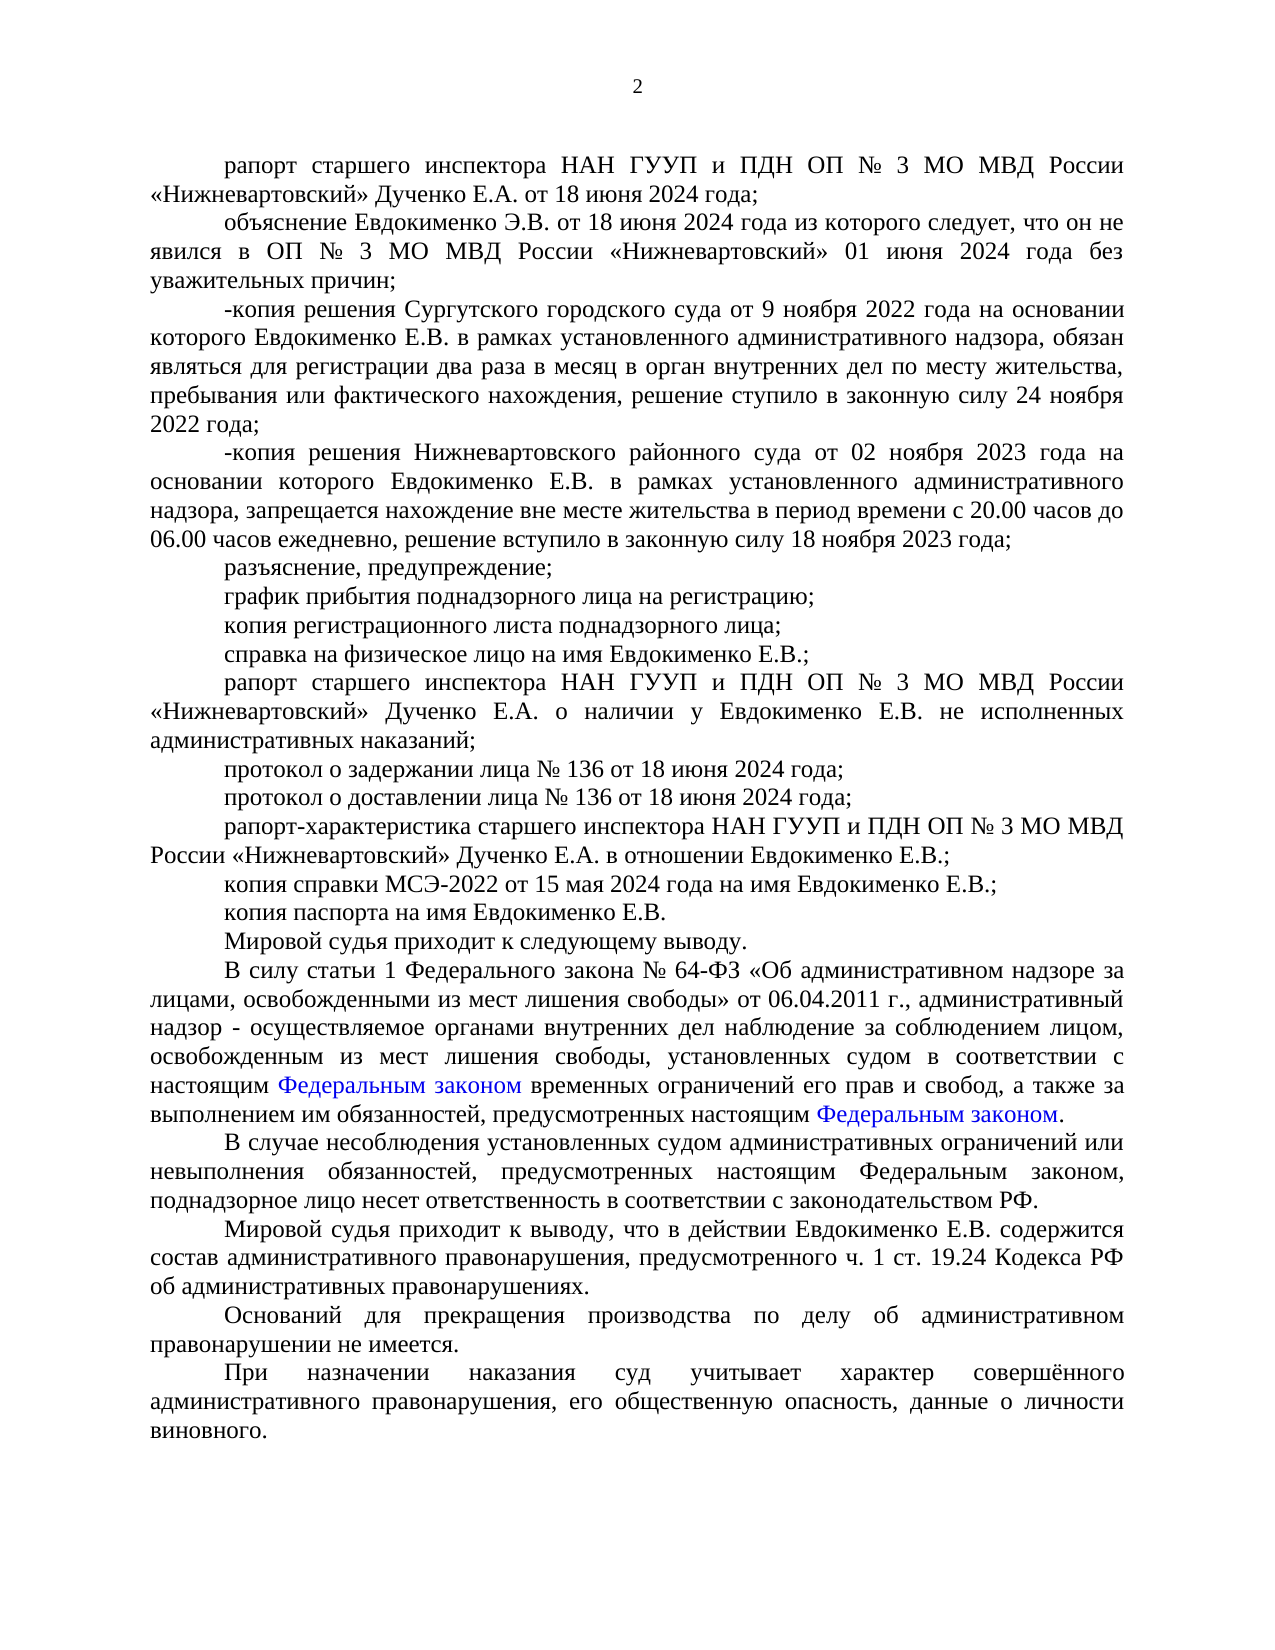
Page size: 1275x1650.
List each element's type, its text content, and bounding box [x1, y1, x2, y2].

text -копия решения Нижневартовского районного суда от 02 ноября 2023 года на основании которого Евдокименко Е.В. в рамках установленного административного надзора, запрещается нахождение вне месте жительства в период времени с 20.00 часов до 06.00 часов ежедневно, решение вступило в законную силу 18 ноября 2023 года; [150, 437, 1125, 552]
text копия паспорта на имя Евдокименко Е.В. [150, 897, 1125, 926]
text разъяснение, предупреждение; [150, 552, 1125, 581]
text Оснований для прекращения производства по делу об административном правонарушении не имеется. [150, 1300, 1125, 1357]
text рапорт старшего инспектора НАН ГУУП и ПДН ОП № 3 МО МВД России «Нижневартовский» Дученко Е.А. от 18 июня 2024 года; [150, 150, 1125, 207]
text копия регистрационного листа поднадзорного лица; [150, 610, 1125, 639]
text рапорт-характеристика старшего инспектора НАН ГУУП и ПДН ОП № 3 МО МВД России «Нижневартовский» Дученко Е.А. в отношении Евдокименко Е.В.; [150, 811, 1125, 869]
text Мировой судья приходит к выводу, что в действии Евдокименко Е.В. содержится состав административного правонарушения, предусмотренного ч. 1 ст. 19.24 Кодекса РФ об административных правонарушениях. [150, 1214, 1125, 1300]
text справка на физическое лицо на имя Евдокименко Е.В.; [150, 639, 1125, 667]
text рапорт старшего инспектора НАН ГУУП и ПДН ОП № 3 МО МВД России «Нижневартовский» Дученко Е.А. о наличии у Евдокименко Е.В. не исполненных административных наказаний; [150, 667, 1125, 754]
text копия справки МСЭ-2022 от 15 мая 2024 года на имя Евдокименко Е.В.; [150, 869, 1125, 897]
text объяснение Евдокименко Э.В. от 18 июня 2024 года из которого следует, что он не явился в ОП № 3 МО МВД России «Нижневартовский» 01 июня 2024 года без уважительных причин; [150, 207, 1125, 294]
text Мировой судья приходит к следующему выводу. [150, 926, 1125, 955]
text При назначении наказания суд учитывает характер совершённого административного правонарушения, его общественную опасность, данные о личности виновного. [150, 1357, 1125, 1444]
text график прибытия поднадзорного лица на регистрацию; [150, 581, 1125, 610]
text В случае несоблюдения установленных судом административных ограничений или невыполнения обязанностей, предусмотренных настоящим Федеральным законом, поднадзорное лицо несет ответственность в соответствии с законодательством РФ. [150, 1127, 1125, 1214]
text протокол о доставлении лица № 136 от 18 июня 2024 года; [150, 782, 1125, 811]
text протокол о задержании лица № 136 от 18 июня 2024 года; [150, 754, 1125, 782]
text В силу статьи 1 Федерального закона № 64-ФЗ «Об административном надзоре за лицами, освобожденными из мест лишения свободы» от 06.04.2011 г., административный надзор - осуществляемое органами внутренних дел наблюдение за соблюдением лицом, освобожденным из мест лишения свободы, установленных судом в соответствии с настоящим Федеральным законом временных ограничений его прав и свобод, а также за выполнением им обязанностей, предусмотренных настоящим Федеральным законом. [150, 955, 1125, 1127]
text -копия решения Сургутского городского суда от 9 ноября 2022 года на основании которого Евдокименко Е.В. в рамках установленного административного надзора, обязан являться для регистрации два раза в месяц в орган внутренних дел по месту жительства, пребывания или фактического нахождения, решение ступило в законную силу 24 ноября 2022 года; [150, 294, 1125, 437]
